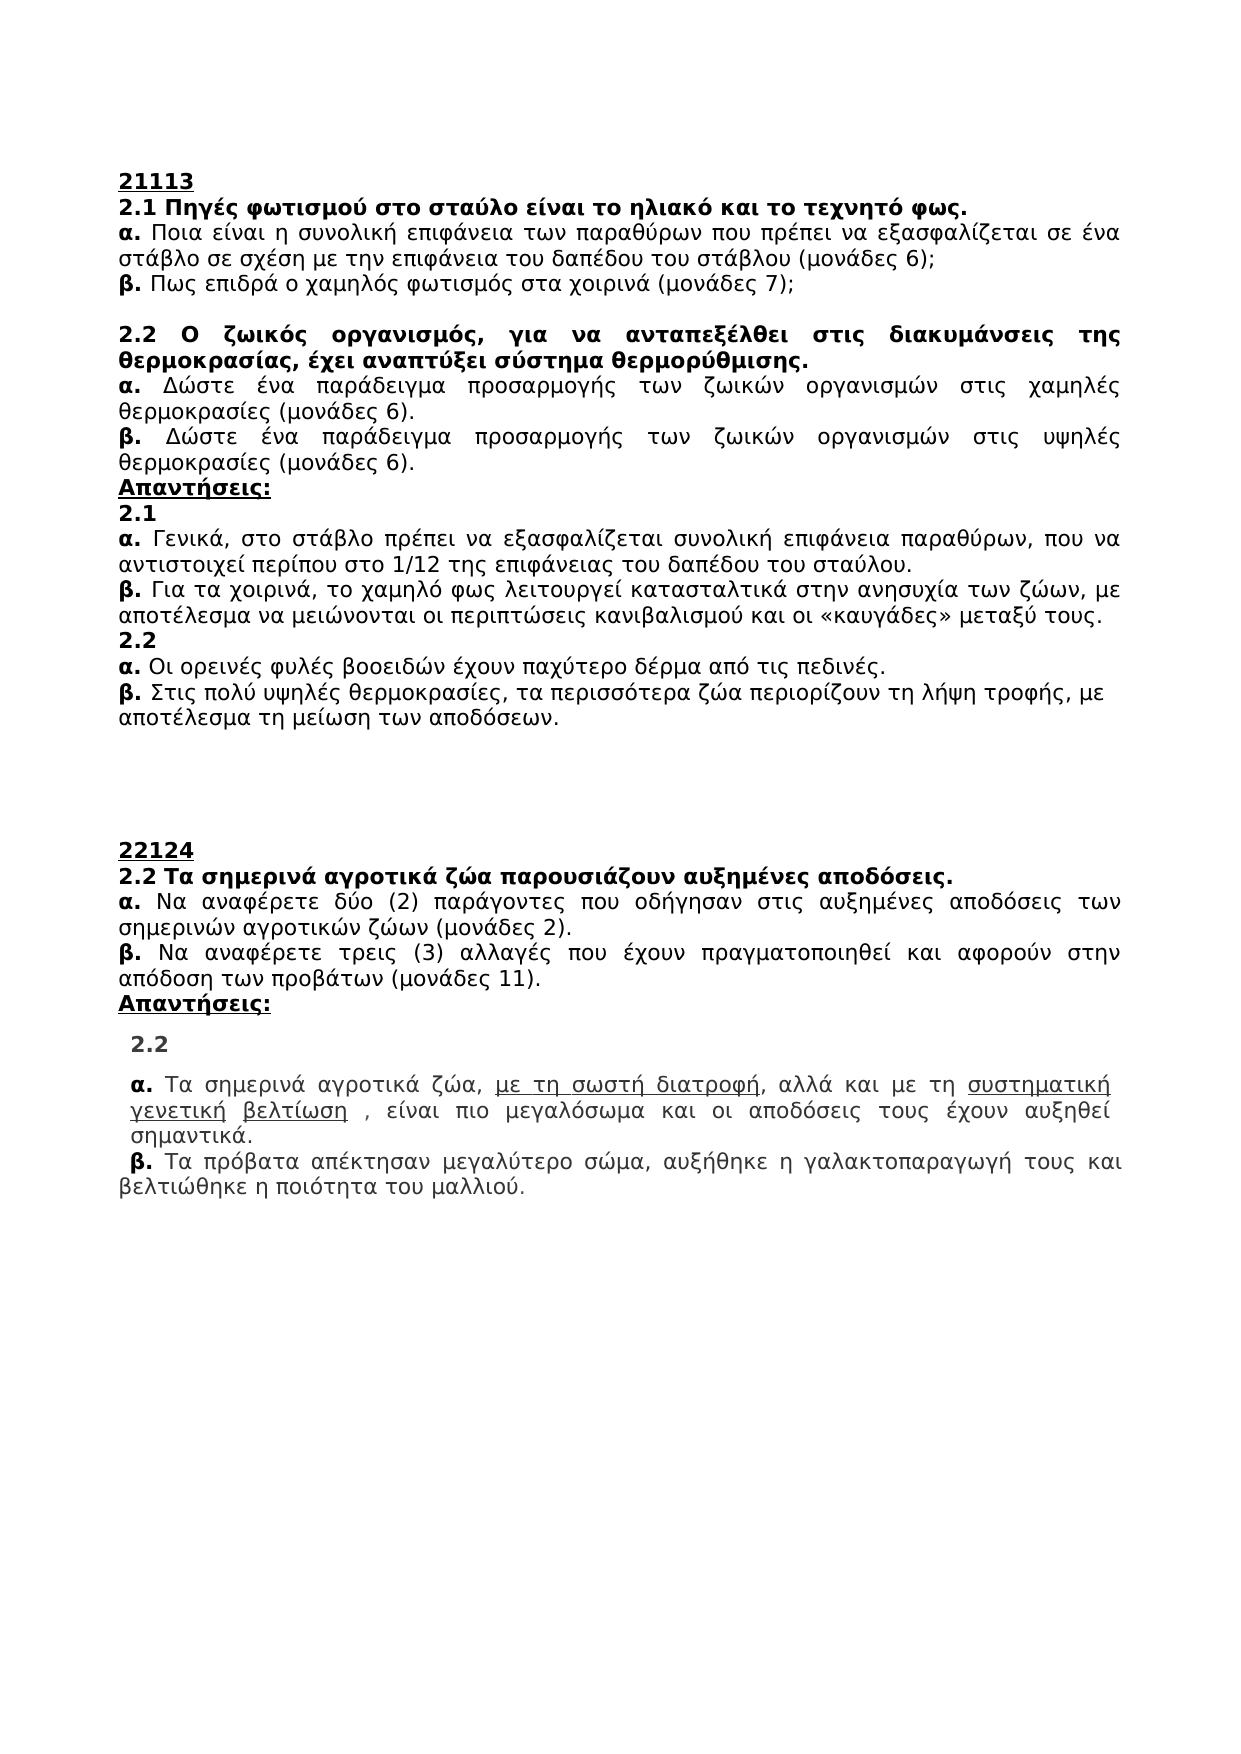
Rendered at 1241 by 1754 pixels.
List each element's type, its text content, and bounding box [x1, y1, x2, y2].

text β. Για τα χοιρινά, το χαμηλό φως λειτουργεί κατασταλτικά στην ανησυχία των ζώων, με αποτέλεσμα να μειώνονται οι περιπτώσεις κανιβαλισμού και οι «καυγάδες» μεταξύ τους. [118, 577, 1122, 628]
text α. Γενικά, στο στάβλο πρέπει να εξασφαλίζεται συνολική επιφάνεια παραθύρων, που να αντιστοιχεί περίπου στο 1/12 της επιφάνειας του δαπέδου του σταύλου. [118, 526, 1122, 577]
text 2.2 Τα σημερινά αγροτικά ζώα παρουσιάζουν αυξημένες αποδόσεις. [118, 864, 1122, 889]
text β. Πως επιδρά ο χαμηλός φωτισμός στα χοιρινά (μονάδες 7); [118, 271, 1122, 297]
text 2.1 [118, 501, 1122, 526]
text β. Στις πολύ υψηλές θερμοκρασίες, τα περισσότερα ζώα περιορίζουν τη λήψη τροφής, με [118, 679, 1122, 705]
text α. Ποια είναι η συνολική επιφάνεια των παραθύρων που πρέπει να εξασφαλίζεται σε ένα στάβλο σε σχέση με την επιφάνεια του δαπέδου του στάβλου (μονάδες 6); [118, 220, 1122, 271]
text 2.2 [118, 628, 1122, 654]
text α. Να αναφέρετε δύο (2) παράγοντες που οδήγησαν στις αυξημένες αποδόσεις των σημερινών αγροτικών ζώων (μονάδες 2). [118, 889, 1122, 940]
text β. Τα πρόβατα απέκτησαν μεγαλύτερο σώμα, αυξήθηκε η γαλακτοπαραγωγή τους και βελτιώθηκε η ποιότητα του μαλλιού. [118, 1149, 1122, 1200]
list 22124 [118, 838, 1122, 864]
text β. Δώστε ένα παράδειγμα προσαρμογής των ζωικών οργανισμών στις υψηλές θερμοκρασίες (μονάδες 6). [118, 424, 1122, 475]
text 2.2 Ο ζωικός οργανισμός, για να ανταπεξέλθει στις διακυμάνσεις της θερμοκρασίας, έχει αναπτύξει σύστημα θερμορύθμισης. [118, 322, 1122, 373]
text α. Δώστε ένα παράδειγμα προσαρμογής των ζωικών οργανισμών στις χαμηλές θερμοκρασίες (μονάδες 6). [118, 373, 1122, 424]
text α. Τα σημερινά αγροτικά ζώα, με τη σωστή διατροφή, αλλά και με τη συστηματική γενετική βελτίωση , είναι πιο μεγαλόσωμα και οι αποδόσεις τους έχουν αυξηθεί σημαντικά. [130, 1072, 1110, 1149]
text 21113 [118, 169, 1122, 195]
text αποτέλεσμα τη μείωση των αποδόσεων. [118, 705, 1122, 731]
text 2.1 Πηγές φωτισμού στο σταύλο είναι το ηλιακό και το τεχνητό φως. [118, 195, 1122, 220]
text Απαντήσεις: [118, 475, 1122, 501]
text 2.2 [130, 1032, 1110, 1057]
text Απαντήσεις: [118, 991, 1122, 1017]
text α. Οι ορεινές φυλές βοοειδών έχουν παχύτερο δέρμα από τις πεδινές. [118, 654, 1122, 679]
text β. Να αναφέρετε τρεις (3) αλλαγές που έχουν πραγματοποιηθεί και αφορούν στην απόδοση των προβάτων (μονάδες 11). [118, 940, 1122, 991]
